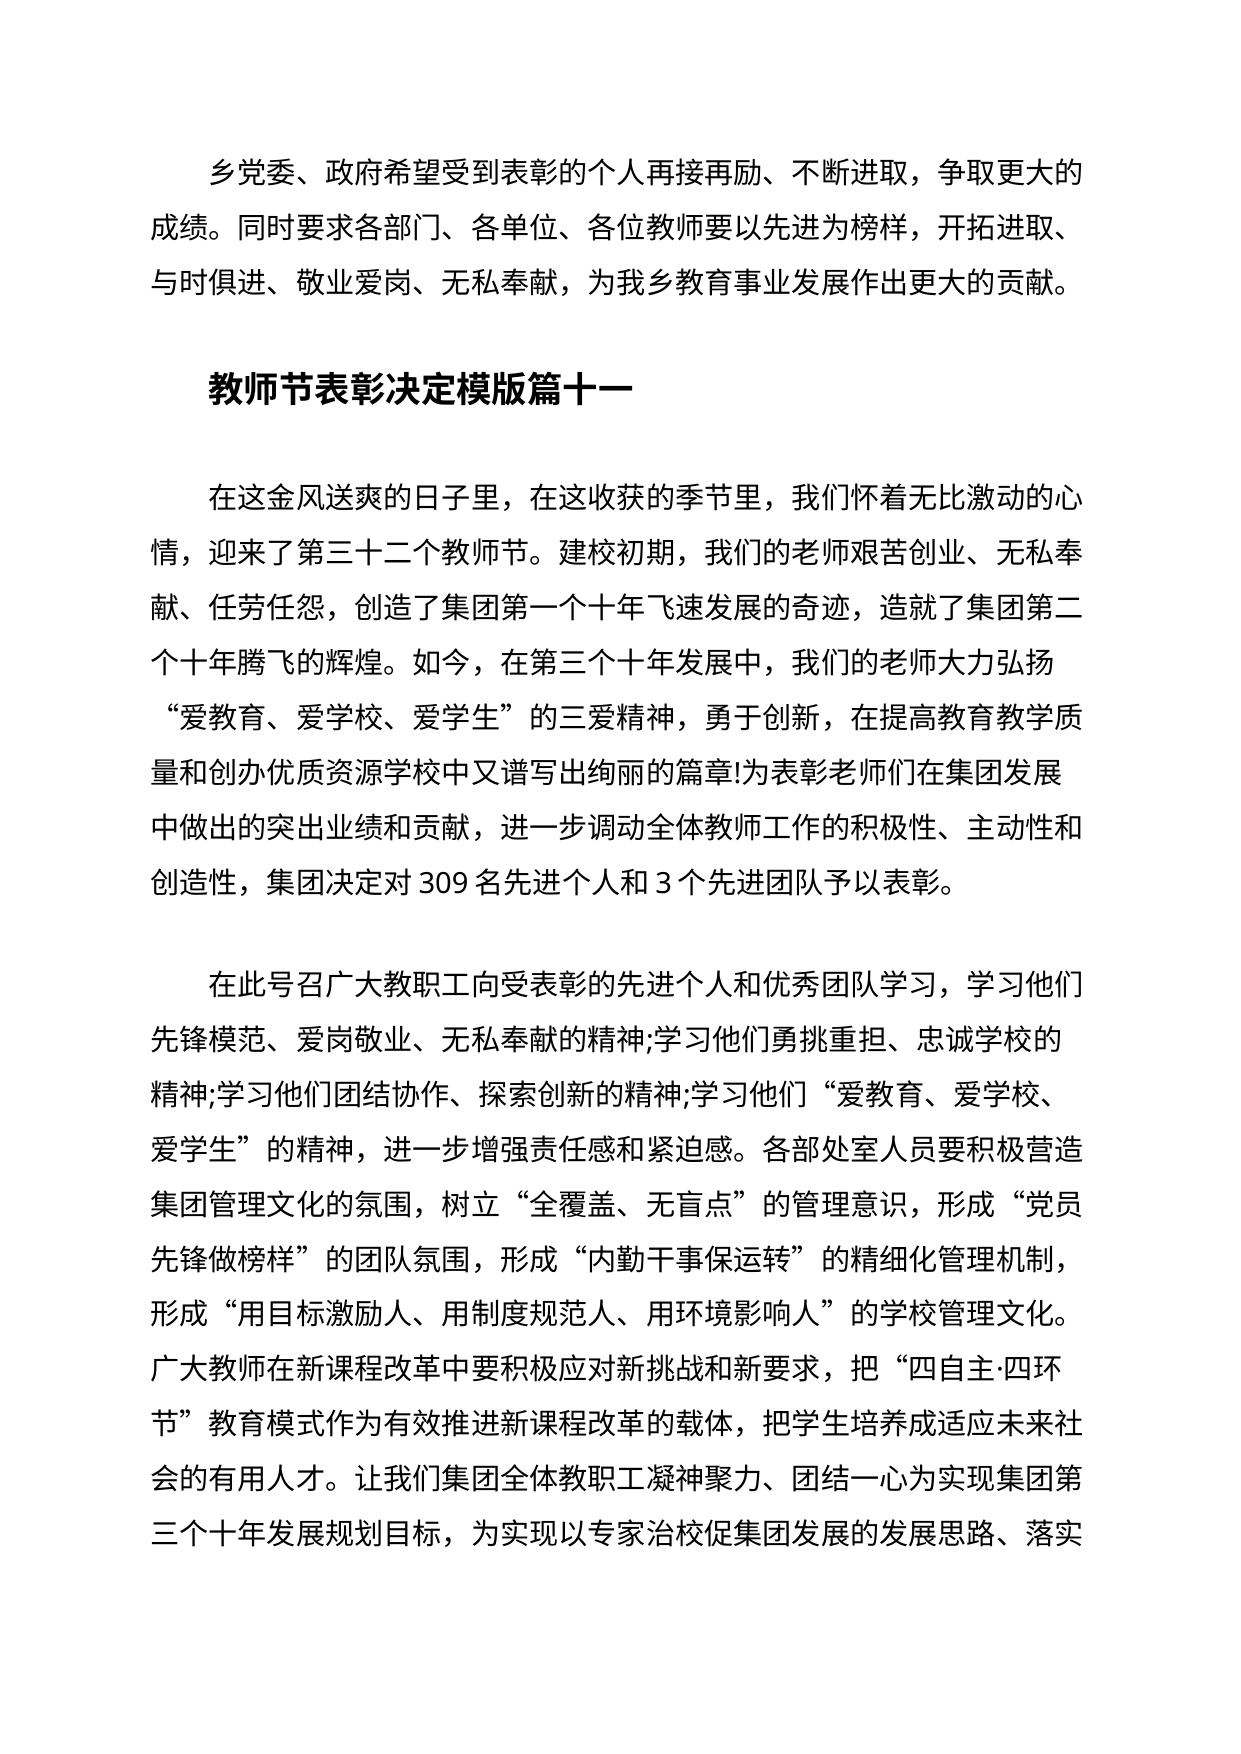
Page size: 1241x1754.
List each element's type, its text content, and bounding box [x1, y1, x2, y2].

text 乡党委、政府希望受到表彰的个人再接再励、不断进取，争取更大的成绩。同时要求各部门、各单位、各位教师要以先进为榜样，开拓进取、与时俱进、敬业爱岗、无私奉献，为我乡教育事业发展作出更大的贡献。 [150, 150, 1090, 302]
text 在这金风送爽的日子里，在这收获的季节里，我们怀着无比激动的心情，迎来了第三十二个教师节。建校初期，我们的老师艰苦创业、无私奉献、任劳任怨，创造了集团第一个十年飞速发展的奇迹，造就了集团第二个十年腾飞的辉煌。如今，在第三个十年发展中，我们的老师大力弘扬“爱教育、爱学校、爱学生”的三爱精神，勇于创新，在提高教育教学质量和创办优质资源学校中又谱写出绚丽的篇章!为表彰老师们在集团发展中做出的突出业绩和贡献，进一步调动全体教师工作的积极性、主动性和创造性，集团决定对309名先进个人和3个先进团队予以表彰。 [150, 475, 1090, 902]
text 教师节表彰决定模版篇十一 [150, 362, 1090, 413]
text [150, 961, 1090, 1553]
